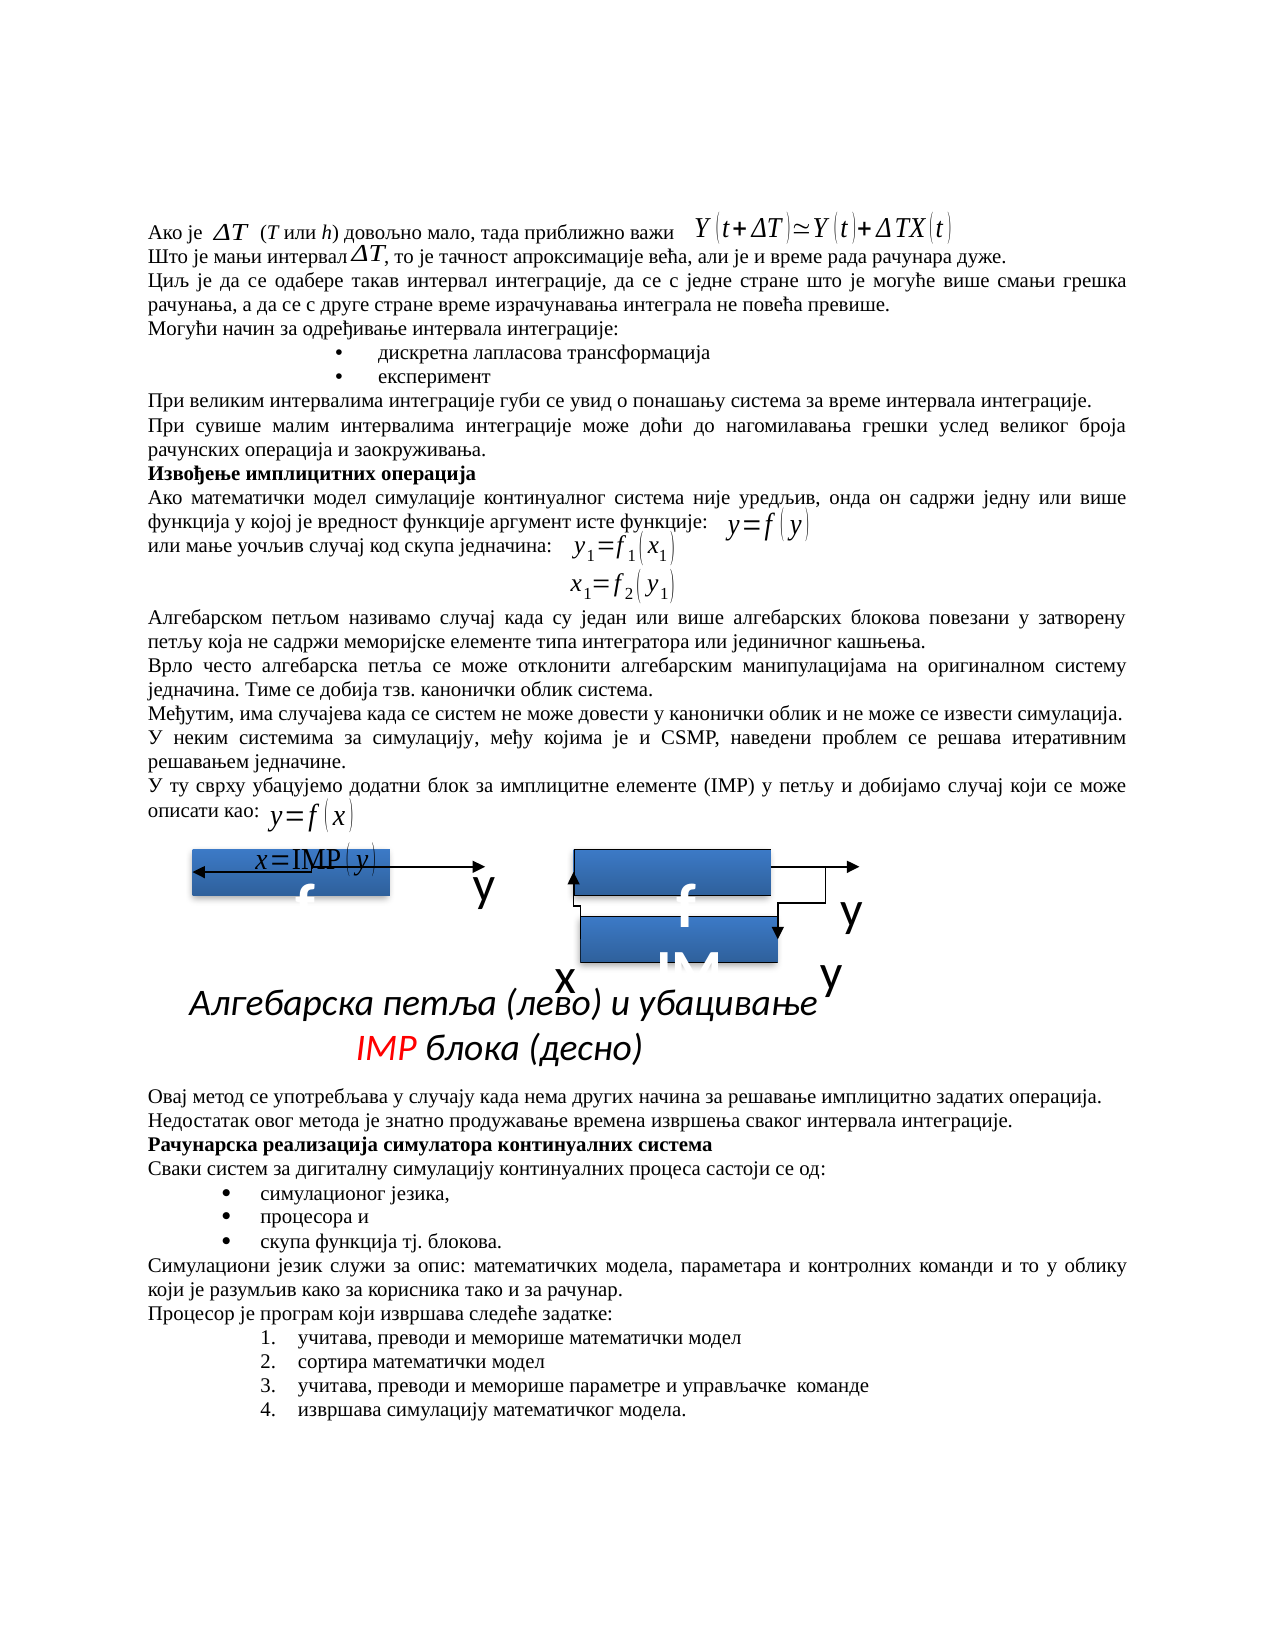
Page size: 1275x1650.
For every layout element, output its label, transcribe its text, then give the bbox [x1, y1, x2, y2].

list учитава, преводи и меморише математички модел [260, 1325, 1127, 1349]
text Што је мањи интервал , то је тачност апроксимације већа, али је и време рада рачунара дуже. [148, 244, 1127, 268]
text При великим интервалима интеграције губи се увид о понашању система за време интервала интеграције. [148, 388, 1127, 412]
list скупа функција тј. блокова. [223, 1228, 1127, 1253]
text Ако је (T или h) довољно мало, тада приближно важи [148, 220, 1127, 244]
list експеримент [335, 364, 1127, 388]
text Могући начин за одређивање интервала интеграције: [148, 316, 1127, 340]
text Ако математички модел симулације континуалног система није уредљив, онда он садржи једну или више функција у којој је вредност функције аргумент исте функције: [148, 485, 1127, 533]
text Сваки систем за дигиталну симулацију континуалних процеса састоји се од: [148, 1156, 1127, 1180]
list дискретна лапласова трансформација [335, 340, 1127, 364]
list учитава, преводи и меморише параметре и управљачке команде [260, 1373, 1127, 1397]
text Извођење имплицитних операција [148, 461, 1127, 485]
text Циљ је да се одабере такав интервал интеграције, да се с једне стране што је могуће више смањи грешка рачунања, а да се с друге стране време израчунавања интеграла не повећа превише. [148, 268, 1127, 316]
text При сувише малим интервалима интеграције може доћи до нагомилавања грешки услед великог броја рачунских операција и заокруживања. [148, 412, 1127, 461]
text Процесор је програм који извршава следеће задатке: [148, 1301, 1127, 1325]
list извршава симулацију математичког модела. [260, 1397, 1127, 1421]
text У ту сврху убацујемо додатни блок за имплицитне елементе (IMP) у петљу и добијамо случај који се може описати као: [148, 773, 1127, 822]
text Симулациони језик служи за опис: математичких модела, параметара и контролних команди и то у облику који је разумљив како за корисника тако и за рачунар. [148, 1253, 1127, 1301]
list процесора и [223, 1204, 1127, 1228]
text Рачунарска реализација симулатора континуалних система [148, 1132, 1127, 1156]
list сортира математички модел [260, 1349, 1127, 1373]
text У неким системима за симулацију, међу којима је и CSMP, наведени проблем се решава итеративним решавањем једначине. [148, 725, 1127, 773]
text Овај метод се употребљава у случају када нема других начина за решавање имплицитно задатих операција. [148, 1084, 1127, 1108]
text Недостатак овог метода је знатно продужавање времена извршења сваког интервала интеграције. [148, 1108, 1127, 1132]
text или мање уочљив случај код скупа једначина: [148, 533, 1127, 557]
list симулационог језика, [223, 1180, 1127, 1204]
text Алгебарском петљом називамо случај када су један или више алгебарских блокова повезани у затворену петљу која не садржи меморијске елементе типа интегратора или јединичног кашњења. [148, 605, 1127, 653]
text Врло често алгебарска петља се може отклонити алгебарским манипулацијама на оригиналном систему једначина. Тиме се добија тзв. канонички облик система. [148, 653, 1127, 701]
text Међутим, има случајева када се систем не може довести у канонички облик и не може се извести симулација. [148, 701, 1127, 725]
